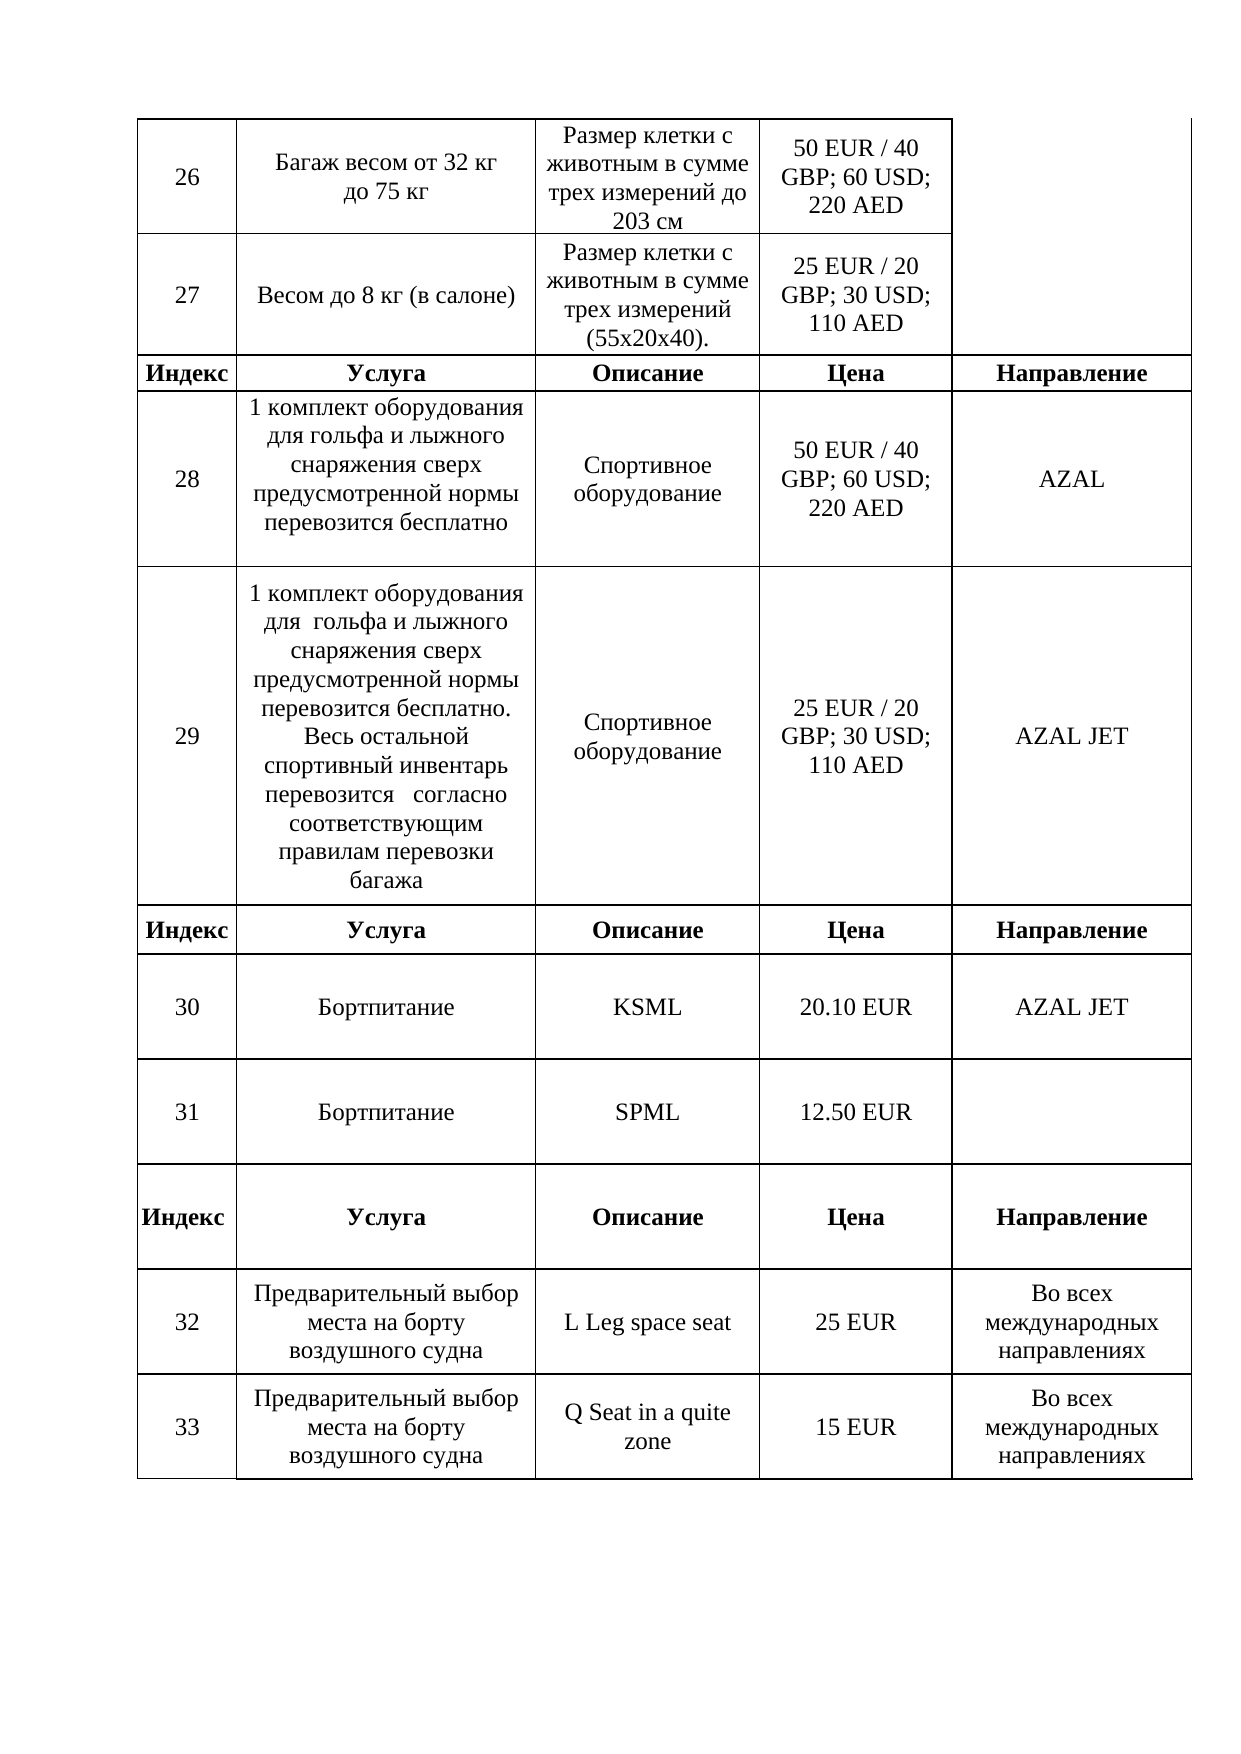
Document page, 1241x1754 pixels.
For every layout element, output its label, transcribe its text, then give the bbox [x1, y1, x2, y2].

table_cell Бортпитание [237, 955, 535, 1058]
table_cell Описание [536, 1165, 759, 1268]
table_cell 25 EUR / 20 GBP; 30 USD; 110 AED [760, 567, 951, 904]
table_cell 50 EUR / 40 GBP; 60 USD; 220 AED [760, 392, 951, 566]
table_cell Индекс [138, 1165, 236, 1268]
table_cell 1 комплект оборудования для гольфа и лыжного снаряжения сверх предусмотренной нормы перевозится бесплатно. Весь остальной спортивный инвентарь перевозится согласно соответствующим правилам перевозки багажа [237, 567, 535, 904]
table_cell Индекс [138, 356, 236, 390]
table_cell Услуга [237, 1165, 535, 1268]
table_cell Во всех международных направлениях [953, 1375, 1191, 1478]
table_cell 33 [138, 1375, 236, 1478]
table_cell Спортивное оборудование [536, 567, 759, 904]
table_cell 15 EUR [760, 1375, 951, 1478]
table_cell Описание [536, 906, 759, 953]
table_cell 50 EUR / 40 GBP; 60 USD; 220 AED [760, 120, 951, 232]
table_cell 28 [138, 392, 236, 566]
table_cell Размер клетки с животным в сумме трех измерений до 203 см [536, 120, 759, 232]
table_cell Q Seat in a quite zone [536, 1375, 759, 1478]
table_cell AZAL JET [953, 955, 1191, 1058]
table_cell Направление [953, 356, 1191, 390]
table_cell AZAL JET [953, 567, 1191, 904]
table_cell Направление [953, 1165, 1191, 1268]
table_cell AZAL [953, 392, 1191, 566]
table_cell [953, 1060, 1191, 1163]
table_cell 1 комплект оборудования для гольфа и лыжного снаряжения сверх предусмотренной нормы перевозится бесплатно [237, 392, 535, 566]
table_cell 30 [138, 955, 236, 1058]
table_cell SPML [536, 1060, 759, 1163]
table_cell 12.50 EUR [760, 1060, 951, 1163]
table_cell 25 EUR [760, 1270, 951, 1373]
table_cell Спортивное оборудование [536, 392, 759, 566]
table_cell Размер клетки с животным в сумме трех измерений (55х20х40). [536, 234, 759, 354]
table_cell 20.10 EUR [760, 955, 951, 1058]
table_cell Предварительный выбор места на борту воздушного судна [237, 1270, 535, 1373]
table_cell Описание [536, 356, 759, 390]
table_cell Направление [953, 906, 1191, 953]
table_cell 31 [138, 1060, 236, 1163]
table_cell Багаж весом от 32 кг до 75 кг [237, 120, 535, 232]
table_cell Услуга [237, 906, 535, 953]
table_cell Весом до 8 кг (в салоне) [237, 234, 535, 354]
table_cell Цена [760, 356, 951, 390]
table_cell Предварительный выбор места на борту воздушного судна [237, 1375, 535, 1478]
table_cell 26 [138, 120, 236, 232]
table_cell KSML [536, 955, 759, 1058]
table_cell Во всех международных направлениях [953, 1270, 1191, 1373]
table_cell 27 [138, 234, 236, 354]
table_cell Бортпитание [237, 1060, 535, 1163]
table_cell Услуга [237, 356, 535, 390]
table_cell 29 [138, 567, 236, 904]
table_cell 25 EUR / 20 GBP; 30 USD; 110 AED [760, 234, 951, 354]
table_cell Цена [760, 906, 951, 953]
table_cell L Leg space seat [536, 1270, 759, 1373]
table_cell Цена [760, 1165, 951, 1268]
table_cell Индекс [138, 906, 236, 953]
table_cell 32 [138, 1270, 236, 1373]
